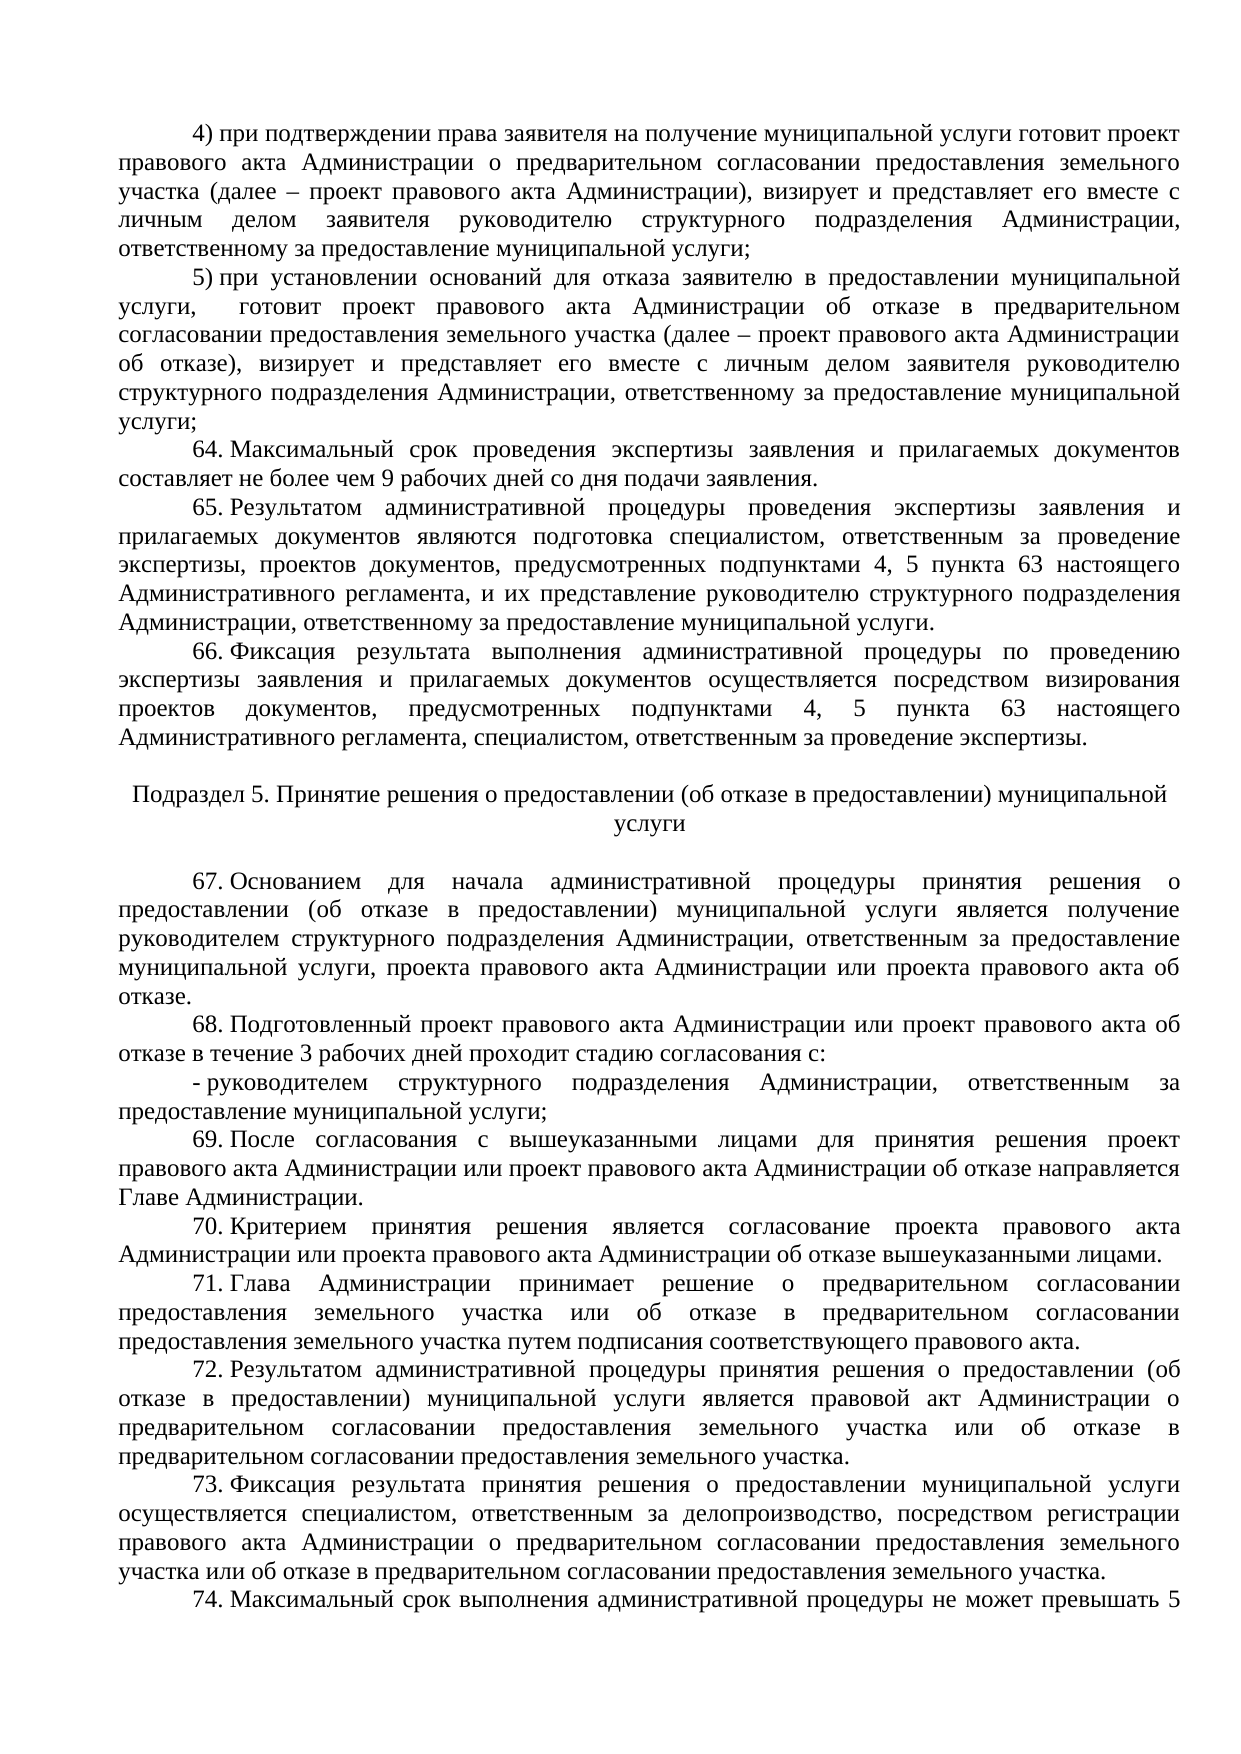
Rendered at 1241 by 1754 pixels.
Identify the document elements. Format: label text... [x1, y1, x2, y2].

text 4) при подтверждении права заявителя на получение муниципальной услуги готовит проект правового акта Администрации о предварительном согласовании предоставления земельного участка (далее – проект правового акта Администрации), визирует и представляет его вместе с личным делом заявителя руководителю структурного подразделения Администрации, ответственному за предоставление муниципальной услуги; [118, 118, 1181, 262]
text 72. Результатом административной процедуры принятия решения о предоставлении (об отказе в предоставлении) муниципальной услуги является правовой акт Администрации о предварительном согласовании предоставления земельного участка или об отказе в предварительном согласовании предоставления земельного участка. [118, 1354, 1181, 1469]
text 66. Фиксация результата выполнения административной процедуры по проведению экспертизы заявления и прилагаемых документов осуществляется посредством визирования проектов документов, предусмотренных подпунктами 4, 5 пункта 63 настоящего Административного регламента, специалистом, ответственным за проведение экспертизы. [118, 636, 1181, 751]
text 67. Основанием для начала административной процедуры принятия решения о предоставлении (об отказе в предоставлении) муниципальной услуги является получение руководителем структурного подразделения Администрации, ответственным за предоставление муниципальной услуги, проекта правового акта Администрации или проекта правового акта об отказе. [118, 866, 1181, 1009]
text 70. Критерием принятия решения является согласование проекта правового акта Администрации или проекта правового акта Администрации об отказе вышеуказанными лицами. [118, 1211, 1181, 1268]
text 69. После согласования с вышеуказанными лицами для принятия решения проект правового акта Администрации или проект правового акта Администрации об отказе направляется Главе Администрации. [118, 1124, 1181, 1211]
text - руководителем структурного подразделения Администрации, ответственным за предоставление муниципальной услуги; [118, 1067, 1181, 1124]
text 5) при установлении оснований для отказа заявителю в предоставлении муниципальной услуги, готовит проект правового акта Администрации об отказе в предварительном согласовании предоставления земельного участка (далее – проект правового акта Администрации об отказе), визирует и представляет его вместе с личным делом заявителя руководителю структурного подразделения Администрации, ответственному за предоставление муниципальной услуги; [118, 262, 1181, 434]
text 64. Максимальный срок проведения экспертизы заявления и прилагаемых документов составляет не более чем 9 рабочих дней со дня подачи заявления. [118, 434, 1181, 492]
text Подраздел 5. Принятие решения о предоставлении (об отказе в предоставлении) муниципальной услуги [118, 779, 1181, 837]
text 65. Результатом административной процедуры проведения экспертизы заявления и прилагаемых документов являются подготовка специалистом, ответственным за проведение экспертизы, проектов документов, предусмотренных подпунктами 4, 5 пункта 63 настоящего Административного регламента, и их представление руководителю структурного подразделения Администрации, ответственному за предоставление муниципальной услуги. [118, 492, 1181, 636]
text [118, 1584, 1181, 1613]
text 73. Фиксация результата принятия решения о предоставлении муниципальной услуги осуществляется специалистом, ответственным за делопроизводство, посредством регистрации правового акта Администрации о предварительном согласовании предоставления земельного участка или об отказе в предварительном согласовании предоставления земельного участка. [118, 1469, 1181, 1584]
text 68. Подготовленный проект правового акта Администрации или проект правового акта об отказе в течение 3 рабочих дней проходит стадию согласования с: [118, 1009, 1181, 1067]
text 71. Глава Администрации принимает решение о предварительном согласовании предоставления земельного участка или об отказе в предварительном согласовании предоставления земельного участка путем подписания соответствующего правового акта. [118, 1268, 1181, 1354]
